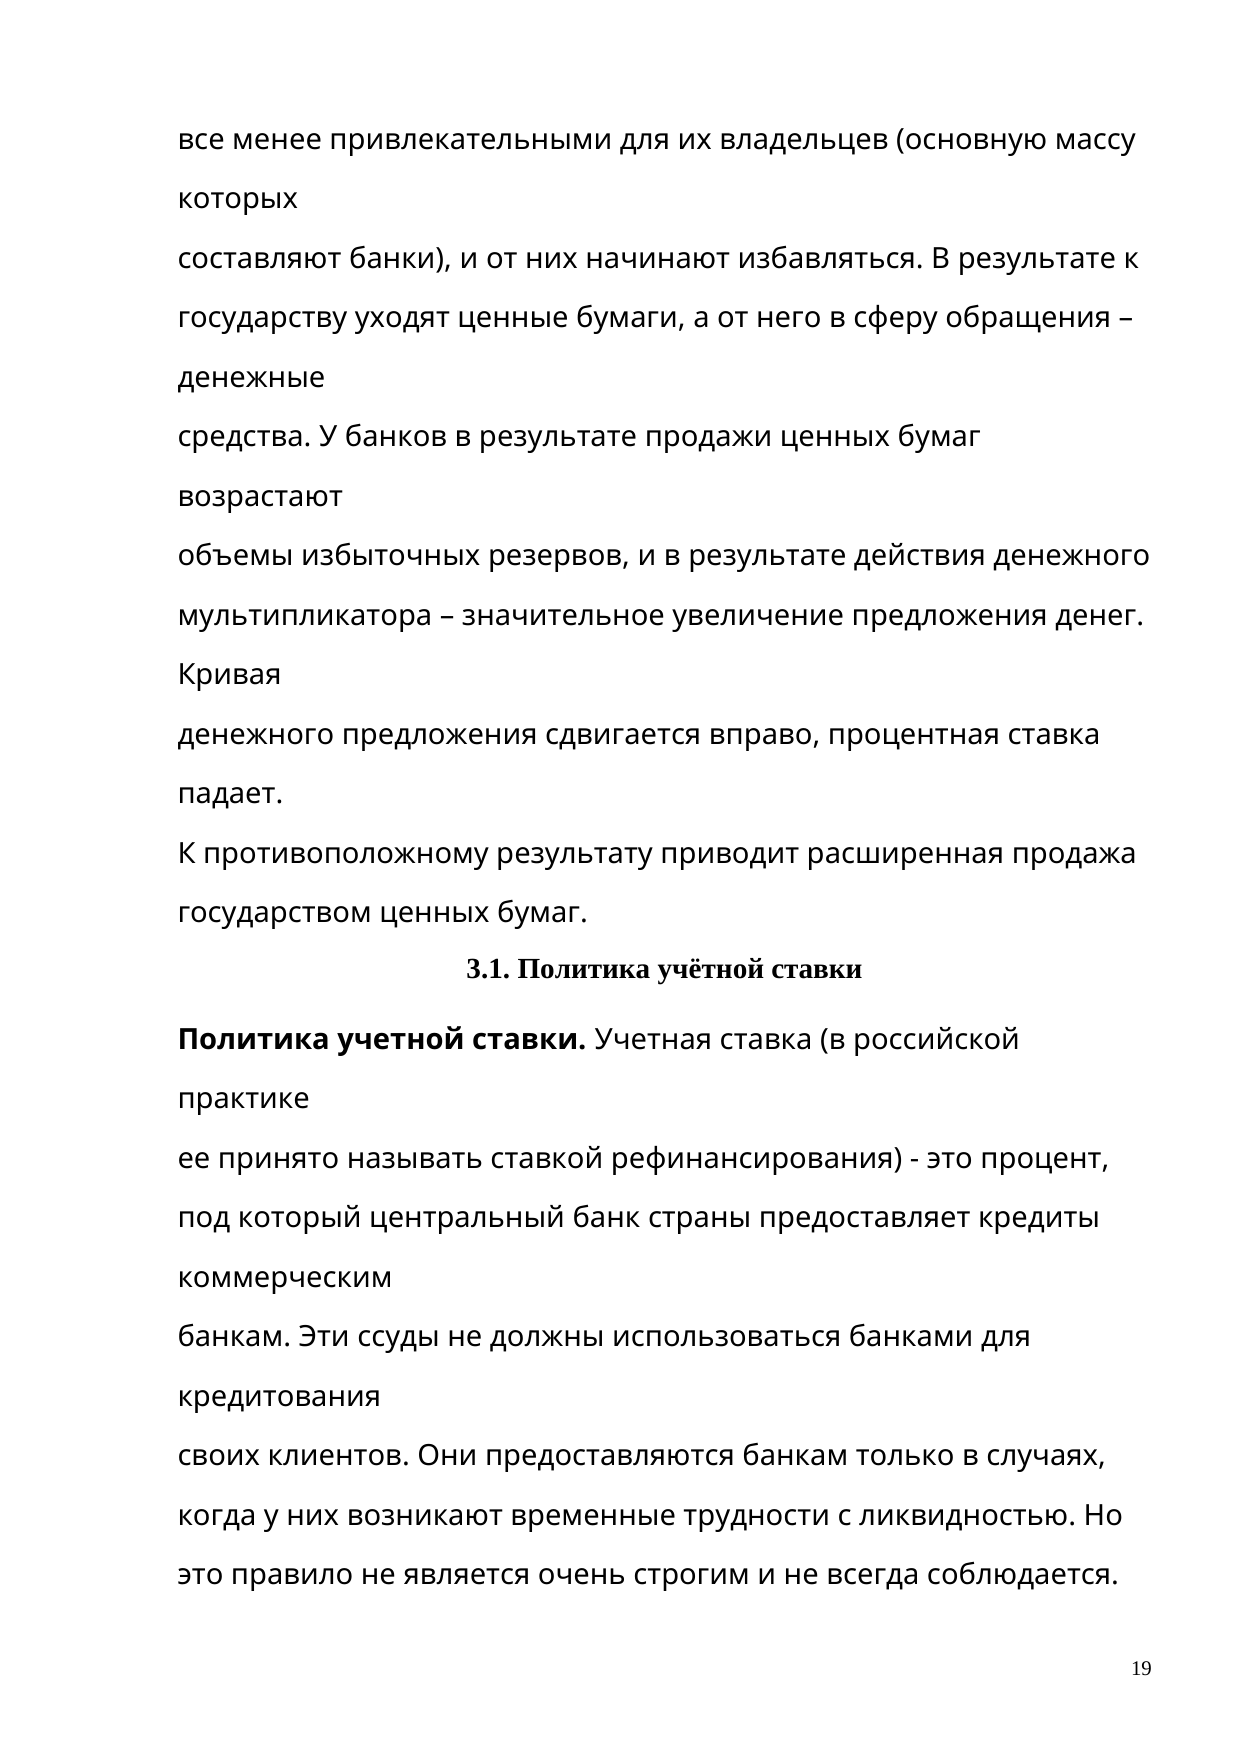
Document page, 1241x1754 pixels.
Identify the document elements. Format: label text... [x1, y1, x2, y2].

text объемы избыточных резервов, и в результате действия денежного [177, 534, 1152, 574]
text денежного предложения сдвигается вправо, процентная ставка падает. [177, 713, 1152, 812]
text средства. У банков в результате продажи ценных бумаг возрастают [177, 416, 1152, 515]
text К противоположному результату приводит расширенная продажа [177, 832, 1152, 872]
text ее принято называть ставкой рефинансирования) - это процент, под который центральный банк страны предоставляет кредиты коммерческим [177, 1137, 1152, 1296]
text банкам. Эти ссуды не должны использоваться банками для кредитования [177, 1315, 1152, 1414]
text Политика учетной ставки. Учетная ставка (в российской практике [177, 1018, 1152, 1117]
text мультипликатора – значительное увеличение предложения денег. Кривая [177, 594, 1152, 693]
text составляют банки), и от них начинают избавляться. В результате к [177, 237, 1152, 277]
text когда у них возникают временные трудности с ликвидностью. Но [177, 1494, 1152, 1533]
text это правило не является очень строгим и не всегда соблюдается. [177, 1553, 1152, 1593]
text государством ценных бумаг. [177, 891, 1152, 931]
text государству уходят ценные бумаги, а от него в сферу обращения – денежные [177, 297, 1152, 396]
text своих клиентов. Они предоставляются банкам только в случаях, [177, 1434, 1152, 1474]
text все менее привлекательными для их владельцев (основную массу которых [177, 118, 1152, 217]
text 3.1. Политика учётной ставки [177, 951, 1152, 984]
